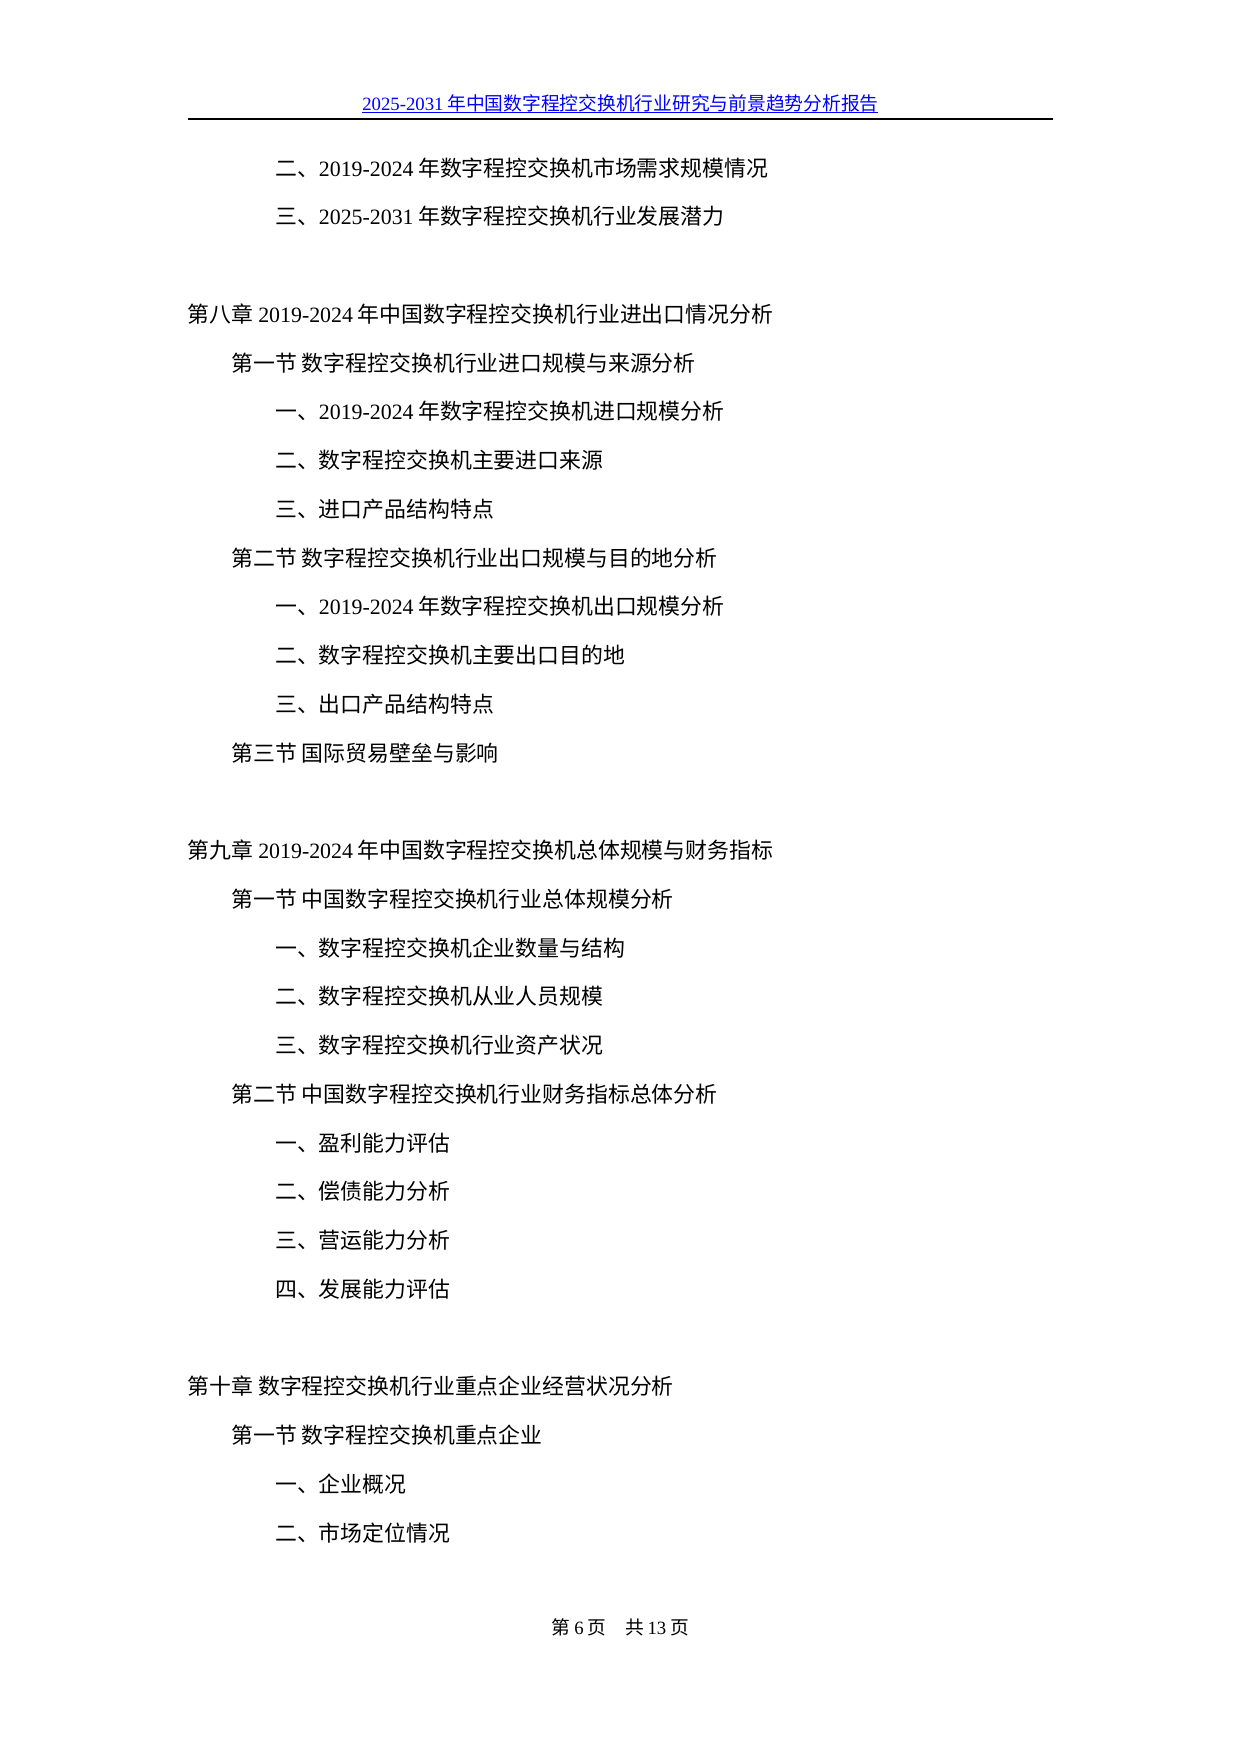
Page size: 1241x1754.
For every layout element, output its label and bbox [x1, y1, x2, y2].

text [187, 150, 1053, 1548]
